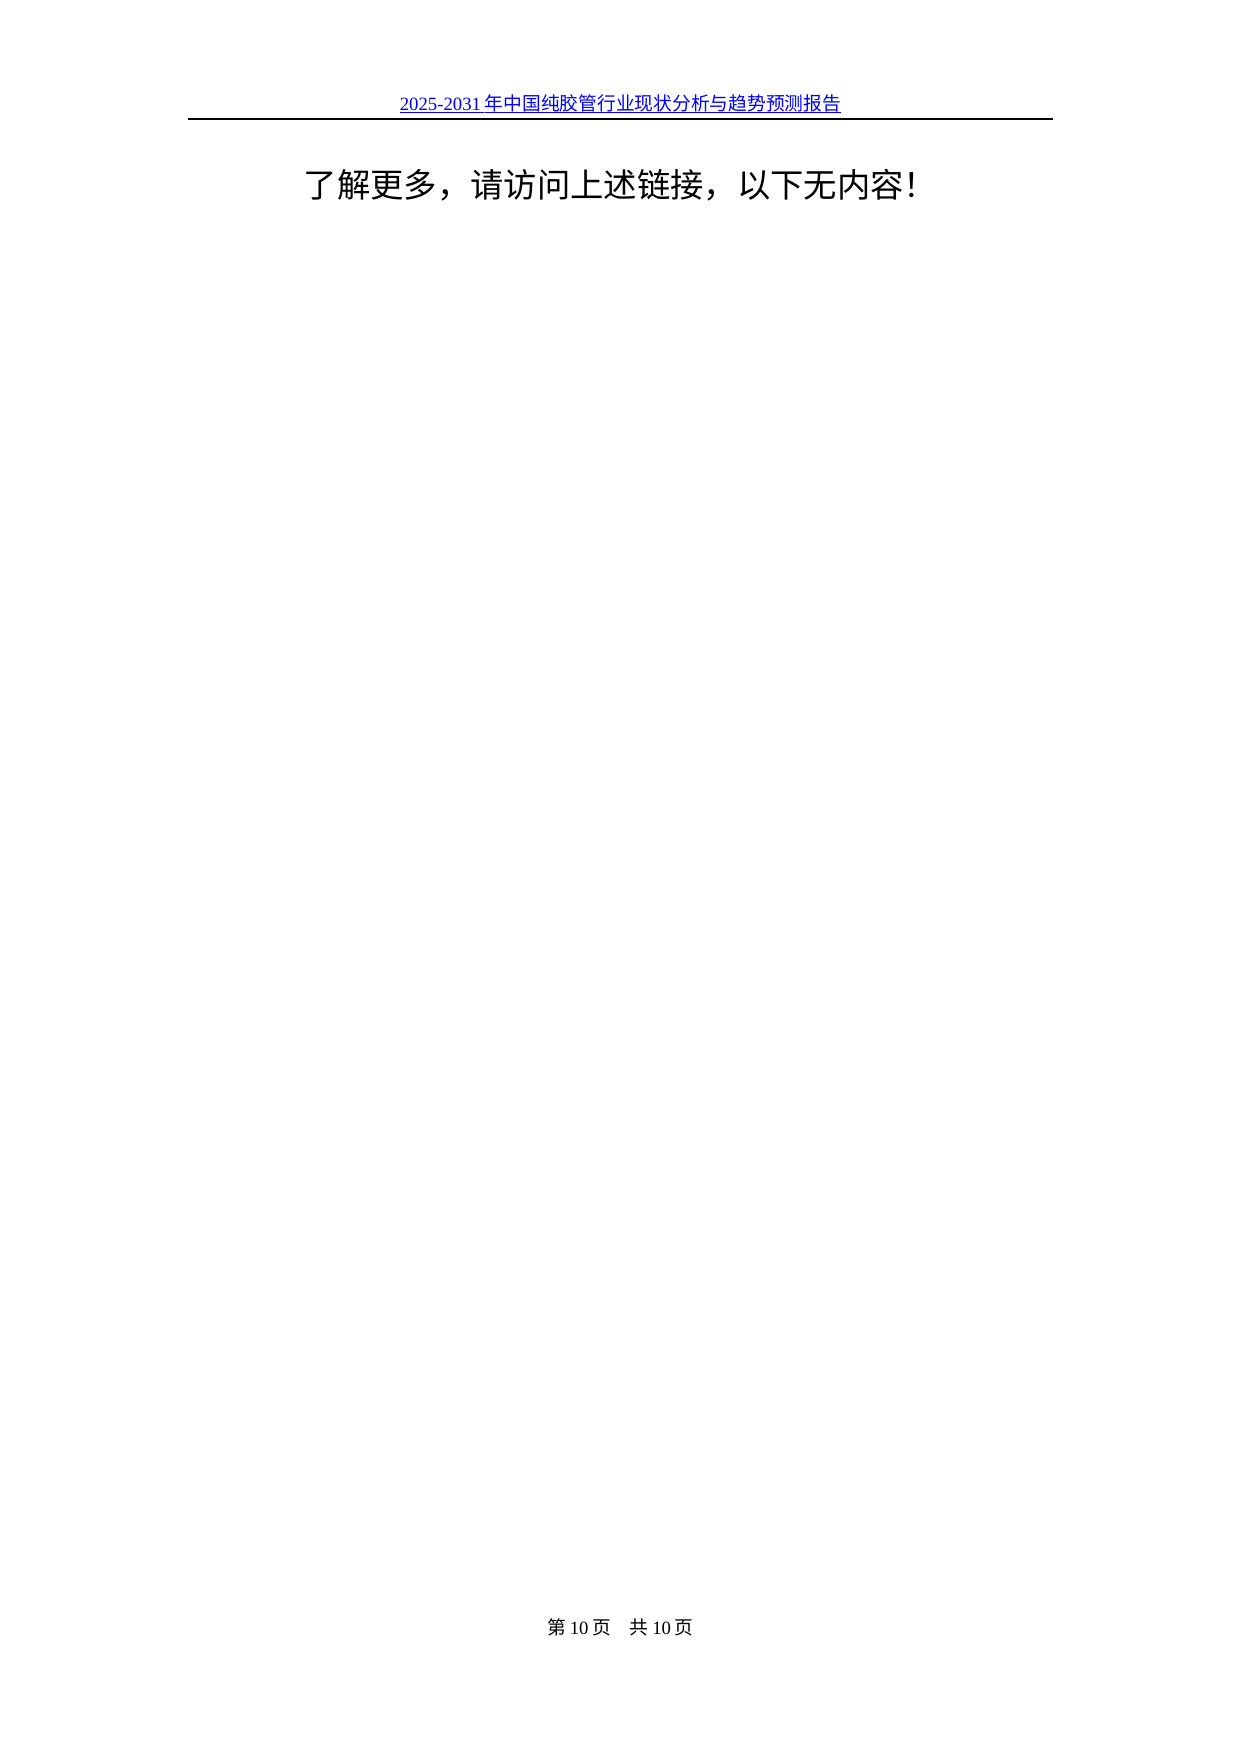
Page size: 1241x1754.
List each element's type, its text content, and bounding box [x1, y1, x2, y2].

title 了解更多，请访问上述链接，以下无内容！ [187, 150, 1053, 215]
